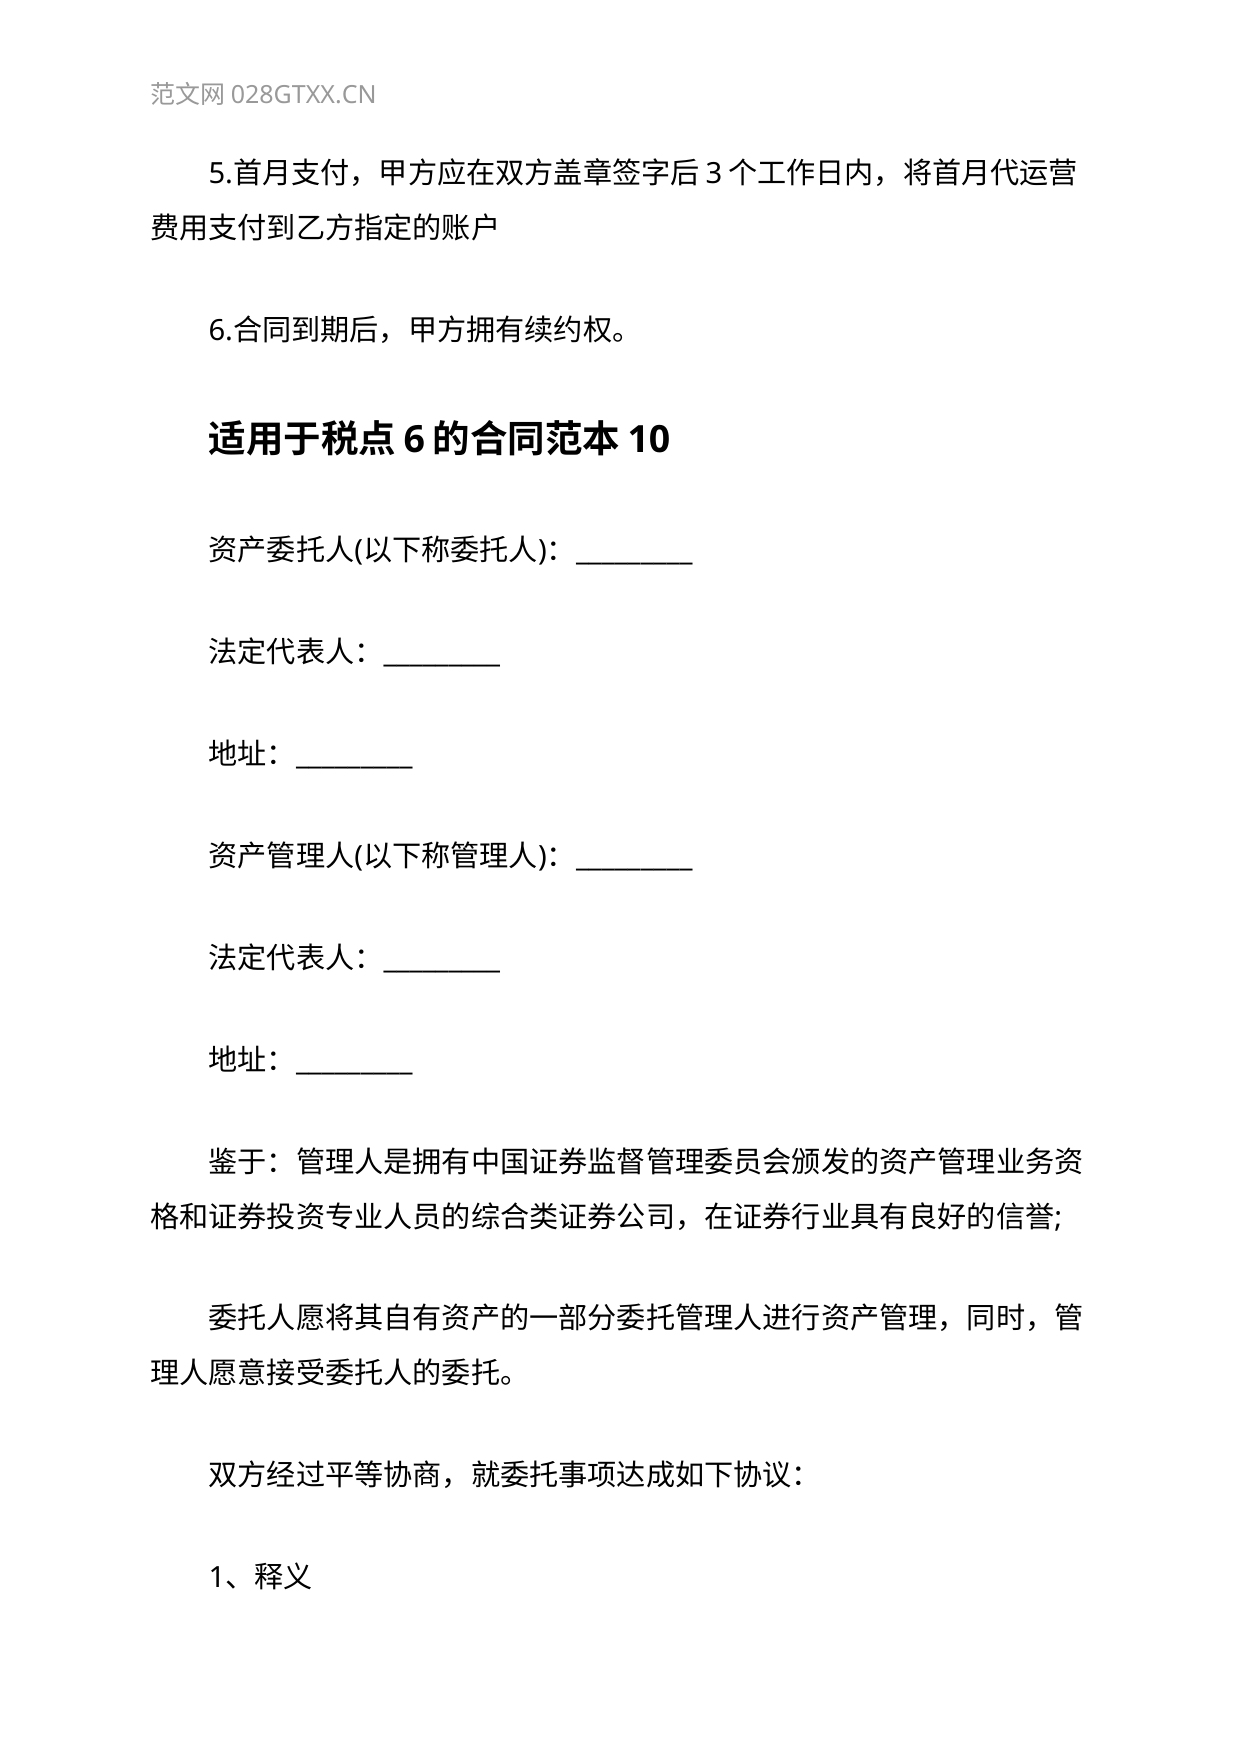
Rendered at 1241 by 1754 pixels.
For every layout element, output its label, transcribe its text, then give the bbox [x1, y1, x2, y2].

text 法定代表人：_________ [150, 934, 1090, 977]
text 地址：_________ [150, 730, 1090, 773]
text 适用于税点6的合同范本10 [150, 409, 1090, 463]
text 鉴于：管理人是拥有中国证券监督管理委员会颁发的资产管理业务资格和证券投资专业人员的综合类证券公司，在证券行业具有良好的信誉; [150, 1138, 1090, 1236]
text 资产委托人(以下称委托人)：_________ [150, 526, 1090, 569]
text 资产管理人(以下称管理人)：_________ [150, 832, 1090, 875]
text 双方经过平等协商，就委托事项达成如下协议： [150, 1452, 1090, 1494]
text 5.首月支付，甲方应在双方盖章签字后3个工作日内，将首月代运营费用支付到乙方指定的账户 [150, 150, 1090, 247]
text 1、释义 [150, 1553, 1090, 1596]
text 法定代表人：_________ [150, 628, 1090, 671]
text 6.合同到期后，甲方拥有续约权。 [150, 307, 1090, 349]
text 地址：_________ [150, 1036, 1090, 1079]
text 委托人愿将其自有资产的一部分委托管理人进行资产管理，同时，管理人愿意接受委托人的委托。 [150, 1295, 1090, 1392]
